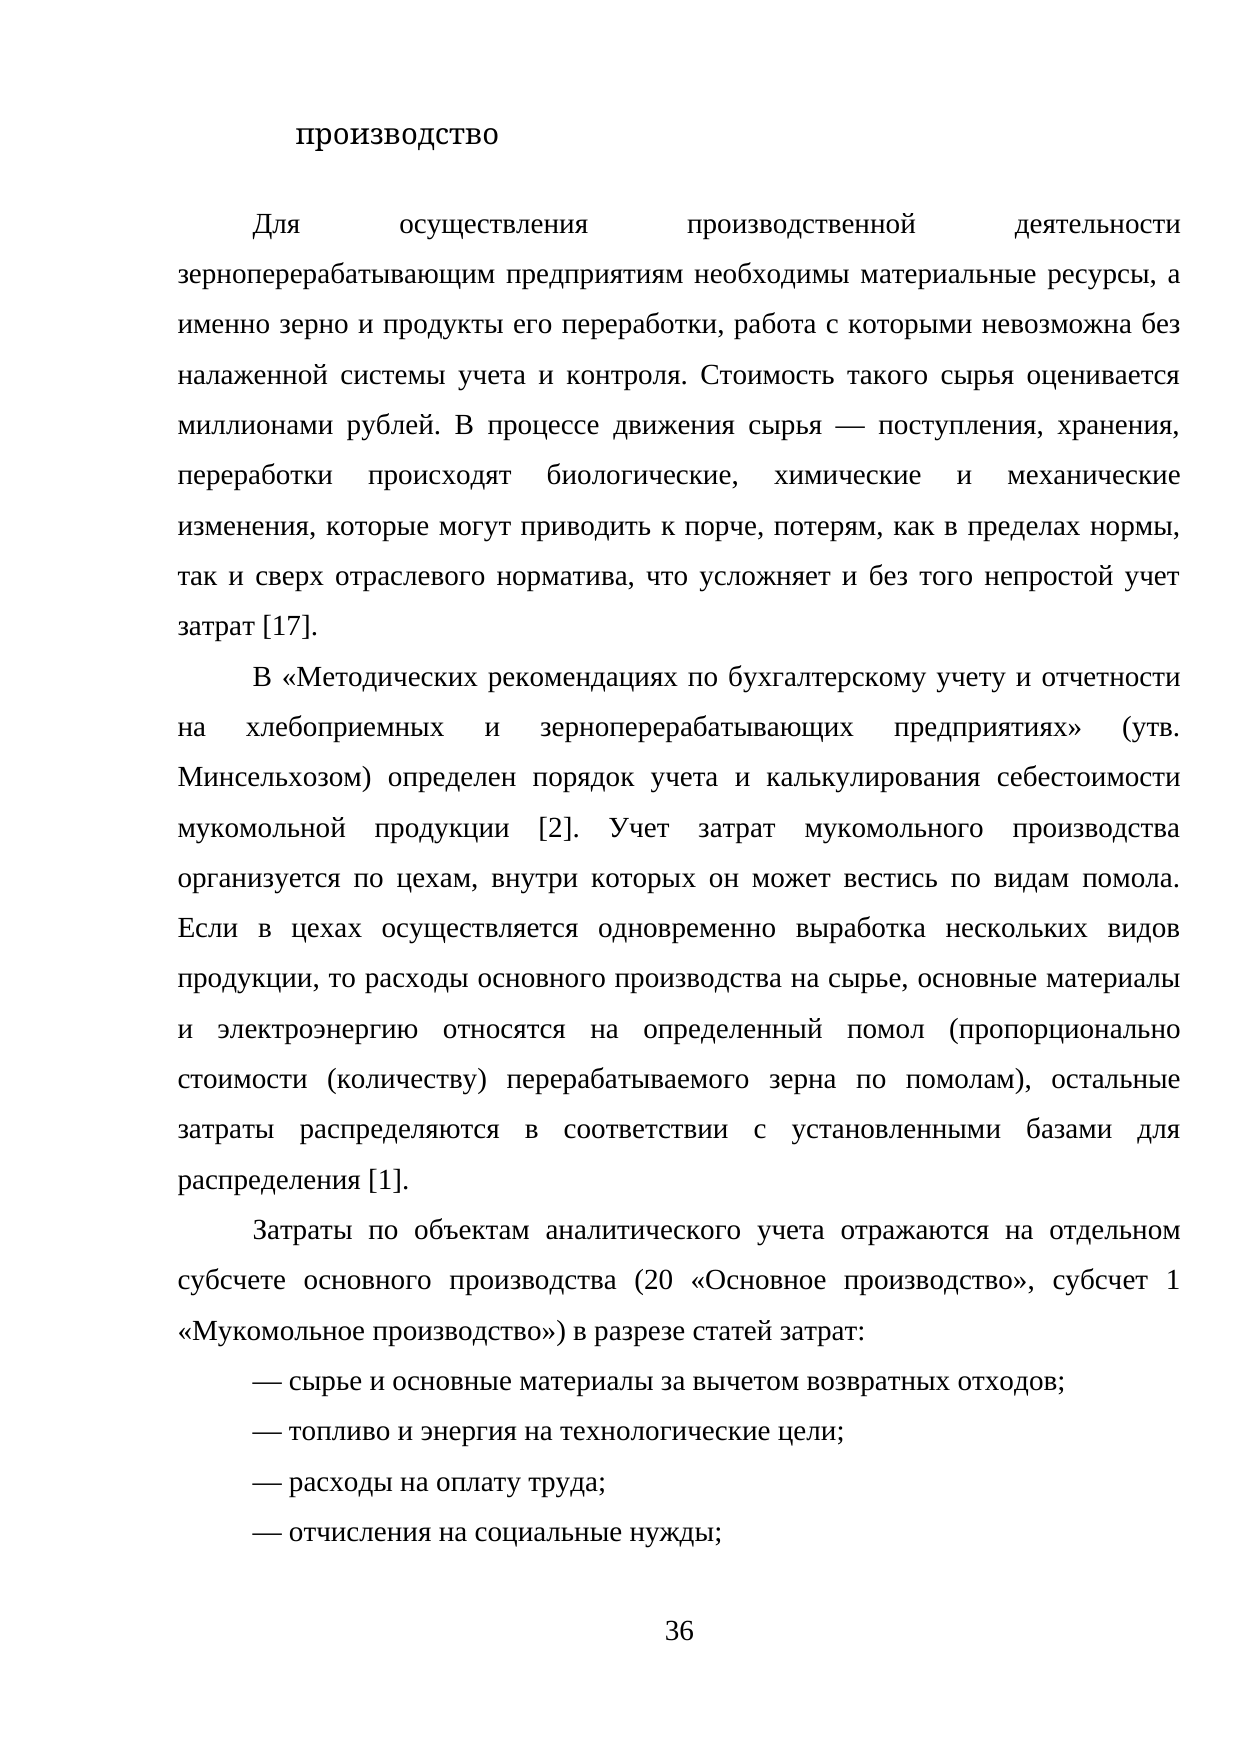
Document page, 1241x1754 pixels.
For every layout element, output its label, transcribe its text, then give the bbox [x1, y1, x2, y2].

text Затраты по объектам аналитического учета отражаются на отдельном субсчете основного производства (20 «Основное производство», субсчет 1 «Мукомольное производство») в разрезе статей затрат: [177, 1212, 1181, 1346]
text — топливо и энергия на технологические цели; [177, 1413, 1181, 1447]
text В «Методических рекомендациях по бухгалтерскому учету и отчетности на хлебоприемных и зерноперерабатывающих предприятиях» (утв. Минсельхозом) определен порядок учета и калькулирования себестоимости мукомольной продукции [2]. Учет затрат мукомольного производства организуется по цехам, внутри которых он может вестись по видам помола. Если в цехах осуществляется одновременно выработка нескольких видов продукции, то расходы основного производства на сырье, основные материалы и электроэнергию относятся на определенный помол (пропорционально стоимости (количеству) перерабатываемого зерна по помолам), остальные затраты распределяются в соответствии с установленными базами для распределения [1]. [177, 659, 1181, 1195]
text — отчисления на социальные нужды; [177, 1514, 1181, 1548]
text Для осуществления производственной деятельности зерноперерабатывающим предприятиям необходимы материальные ресурсы, а именно зерно и продукты его переработки, работа с которыми невозможна без налаженной системы учета и контроля. Стоимость такого сырья оценивается миллионами рублей. В процессе движения сырья — поступления, хранения, переработки происходят биологические, химические и механические изменения, которые могут приводить к порче, потерям, как в пределах нормы, так и сверх отраслевого норматива, что усложняет и без того непростой учет затрат [17]. [177, 206, 1181, 642]
text — расходы на оплату труда; [177, 1464, 1181, 1497]
text — сырье и основные материалы за вычетом возвратных отходов; [177, 1363, 1181, 1397]
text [251, 118, 1181, 152]
